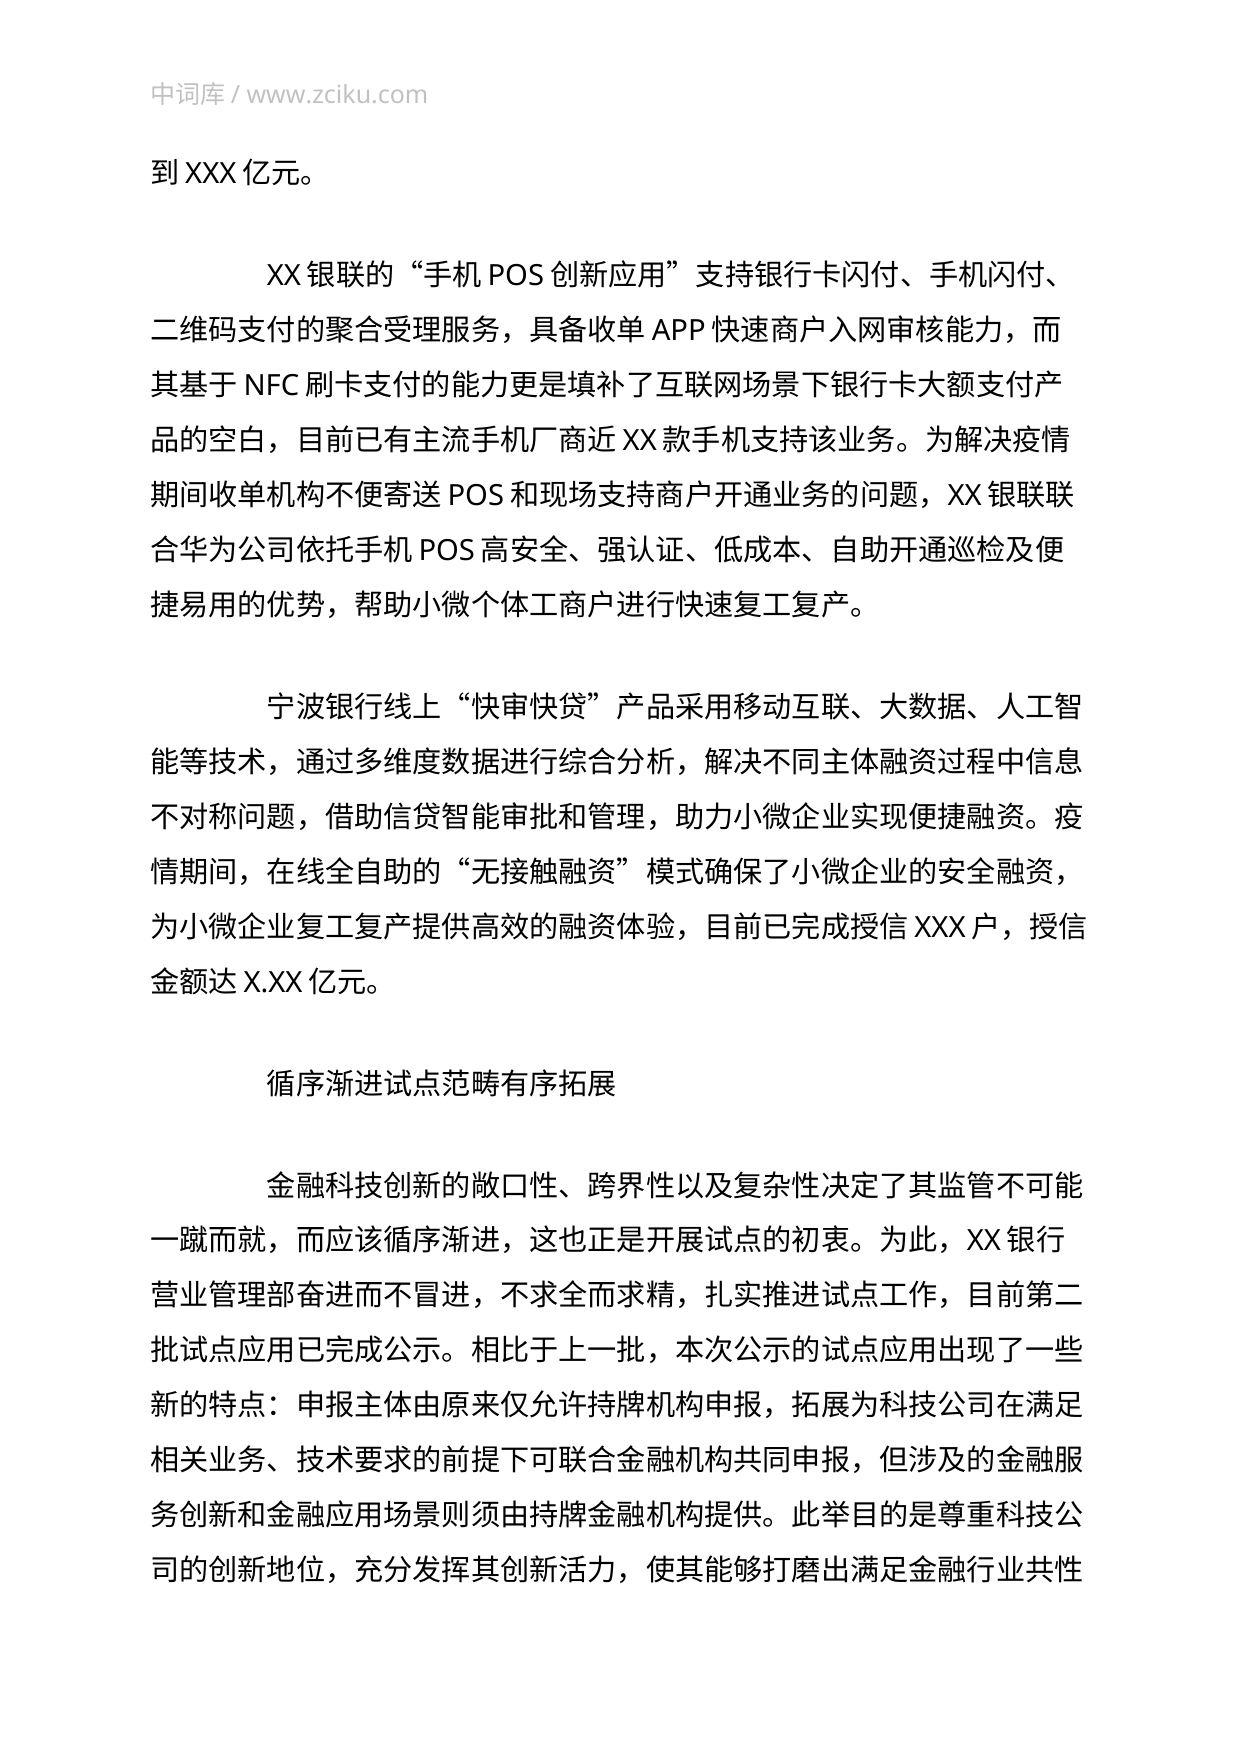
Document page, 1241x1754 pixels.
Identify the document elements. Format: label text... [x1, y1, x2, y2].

text XX银联的“手机POS创新应用”支持银行卡闪付、手机闪付、二维码支付的聚合受理服务，具备收单APP快速商户入网审核能力，而其基于NFC刷卡支付的能力更是填补了互联网场景下银行卡大额支付产品的空白，目前已有主流手机厂商近XX款手机支持该业务。为解决疫情期间收单机构不便寄送POS和现场支持商户开通业务的问题，XX银联联合华为公司依托手机POS高安全、强认证、低成本、自助开通巡检及便捷易用的优势，帮助小微个体工商户进行快速复工复产。 [150, 252, 1090, 624]
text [150, 150, 1090, 192]
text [150, 1162, 1090, 1589]
text 循序渐进试点范畴有序拓展 [150, 1060, 1090, 1103]
text 宁波银行线上“快审快贷”产品采用移动互联、大数据、人工智能等技术，通过多维度数据进行综合分析，解决不同主体融资过程中信息不对称问题，借助信贷智能审批和管理，助力小微企业实现便捷融资。疫情期间，在线全自助的“无接触融资”模式确保了小微企业的安全融资，为小微企业复工复产提供高效的融资体验，目前已完成授信XXX户，授信金额达X.XX亿元。 [150, 684, 1090, 1001]
